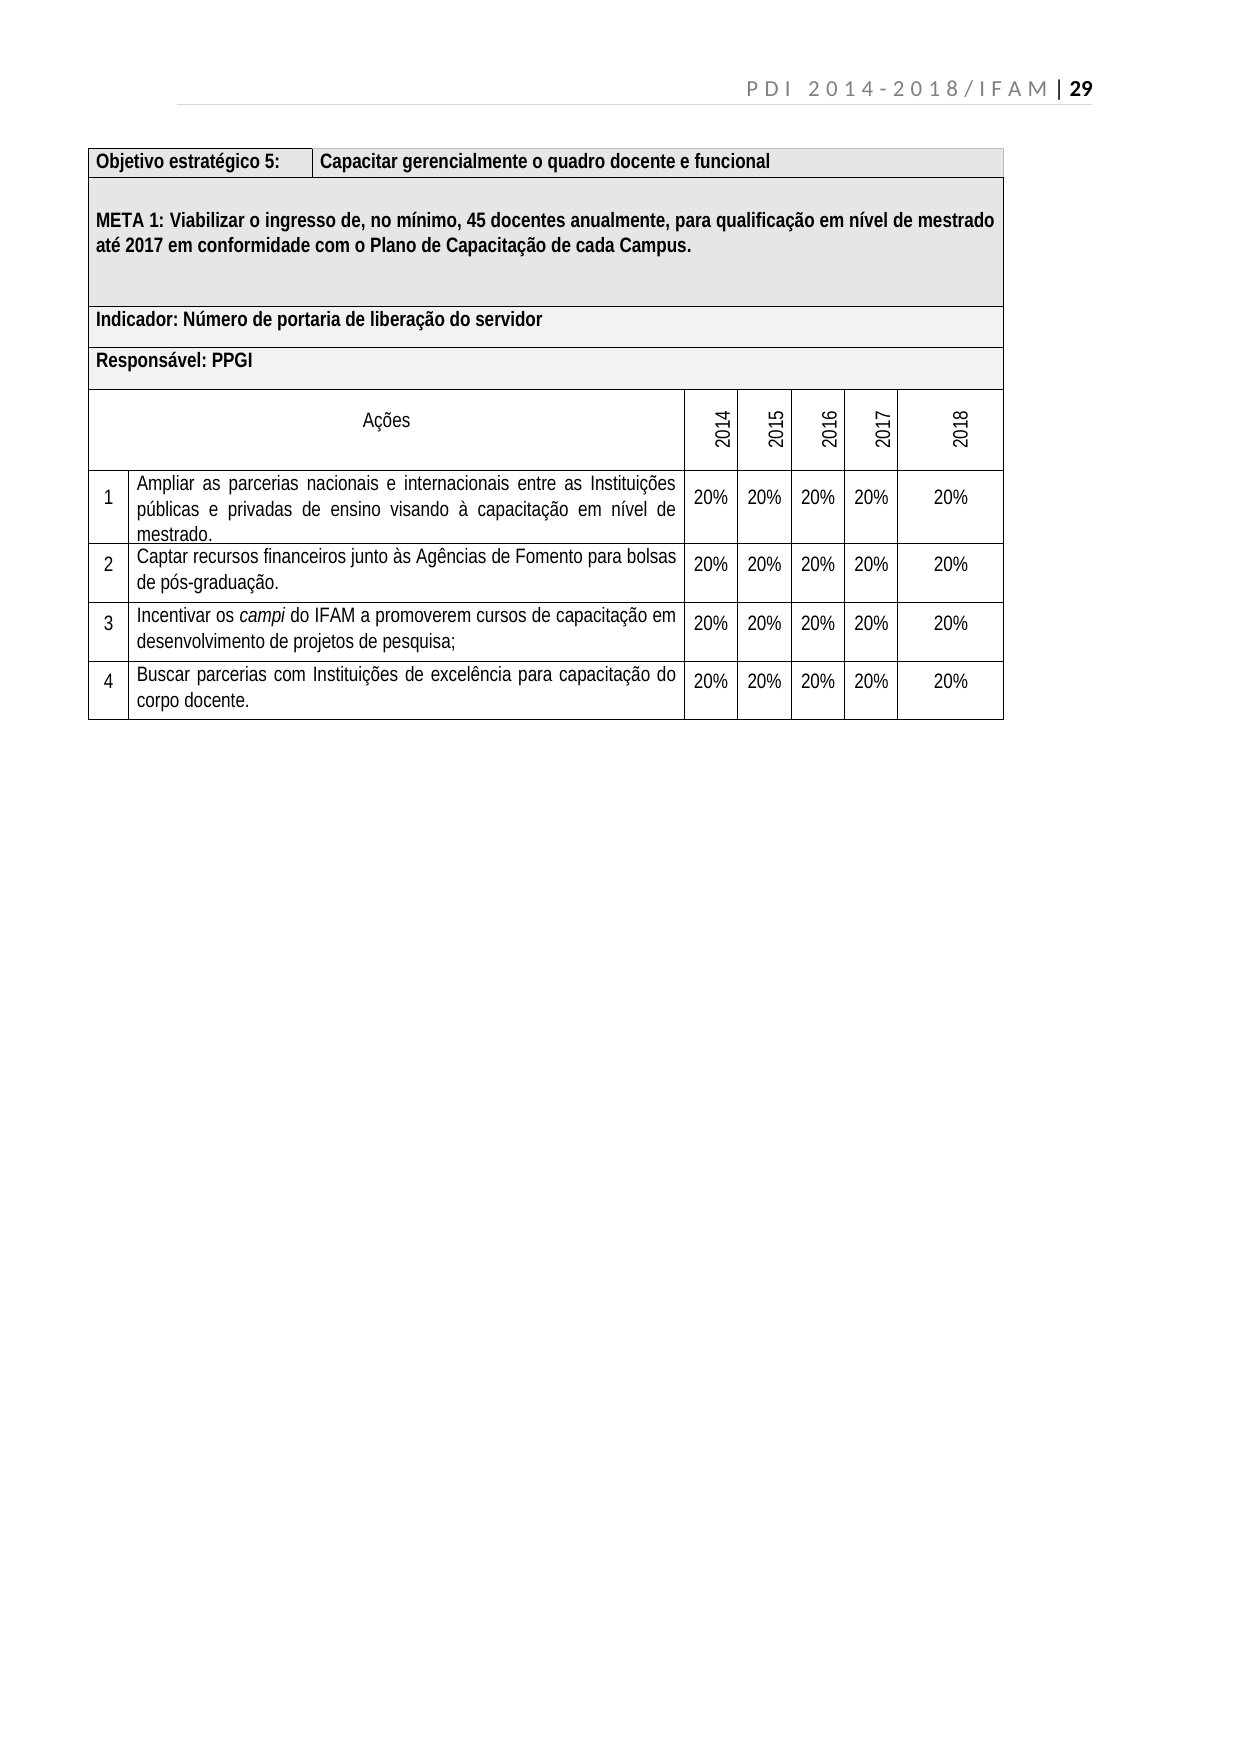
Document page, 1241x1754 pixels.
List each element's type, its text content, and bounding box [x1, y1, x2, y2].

table_cell 20% [685, 544, 737, 602]
table_cell 2 [89, 544, 128, 602]
table_cell 20% [845, 603, 897, 661]
table_cell 2015 [738, 390, 791, 469]
table_header Capacitar gerencialmente o quadro docente e funcional [313, 149, 1003, 177]
table_cell Captar recursos financeiros junto às Agências de Fomento para bolsas de pós-graduação. [129, 544, 684, 602]
table_cell 2016 [792, 390, 844, 469]
table_cell Indicador: Número de portaria de liberação do servidor [89, 307, 1003, 347]
table_cell 20% [685, 603, 737, 661]
table_cell 20% [792, 603, 844, 661]
table_cell Incentivar os campi do IFAM a promoverem cursos de capacitação em desenvolvimento de projetos de pesquisa; [129, 603, 684, 661]
table_cell 20% [792, 471, 844, 543]
table_cell 1 [89, 471, 128, 543]
table_cell 2018 [898, 390, 1003, 469]
table_cell 20% [792, 544, 844, 602]
table_cell 3 [89, 603, 128, 661]
table_cell 2014 [685, 390, 737, 469]
table_cell 4 [89, 662, 128, 719]
table_cell 20% [685, 471, 737, 543]
table_cell 20% [898, 544, 1003, 602]
table_cell 20% [685, 662, 737, 719]
table_cell META 1: Viabilizar o ingresso de, no mínimo, 45 docentes anualmente, para qualificação em nível de mestrado até 2017 em conformidade com o Plano de Capacitação de cada Campus. [89, 178, 1003, 306]
table_cell 20% [845, 471, 897, 543]
table_cell 20% [898, 662, 1003, 719]
table_cell Ações [89, 390, 684, 469]
table_cell 20% [898, 603, 1003, 661]
table_cell 20% [738, 603, 791, 661]
table_header Objetivo estratégico 5: [89, 149, 312, 177]
table_cell Responsável: PPGI [89, 348, 1003, 389]
table_cell 2017 [845, 390, 897, 469]
table_cell 20% [792, 662, 844, 719]
table_cell 20% [898, 471, 1003, 543]
table_cell 20% [738, 544, 791, 602]
table_cell 20% [738, 662, 791, 719]
table_cell 20% [738, 471, 791, 543]
table_cell Ampliar as parcerias nacionais e internacionais entre as Instituições públicas e privadas de ensino visando à capacitação em nível de mestrado. [129, 471, 684, 543]
table_cell 20% [845, 662, 897, 719]
table_cell 20% [845, 544, 897, 602]
table_cell Buscar parcerias com Instituições de excelência para capacitação do corpo docente. [129, 662, 684, 719]
